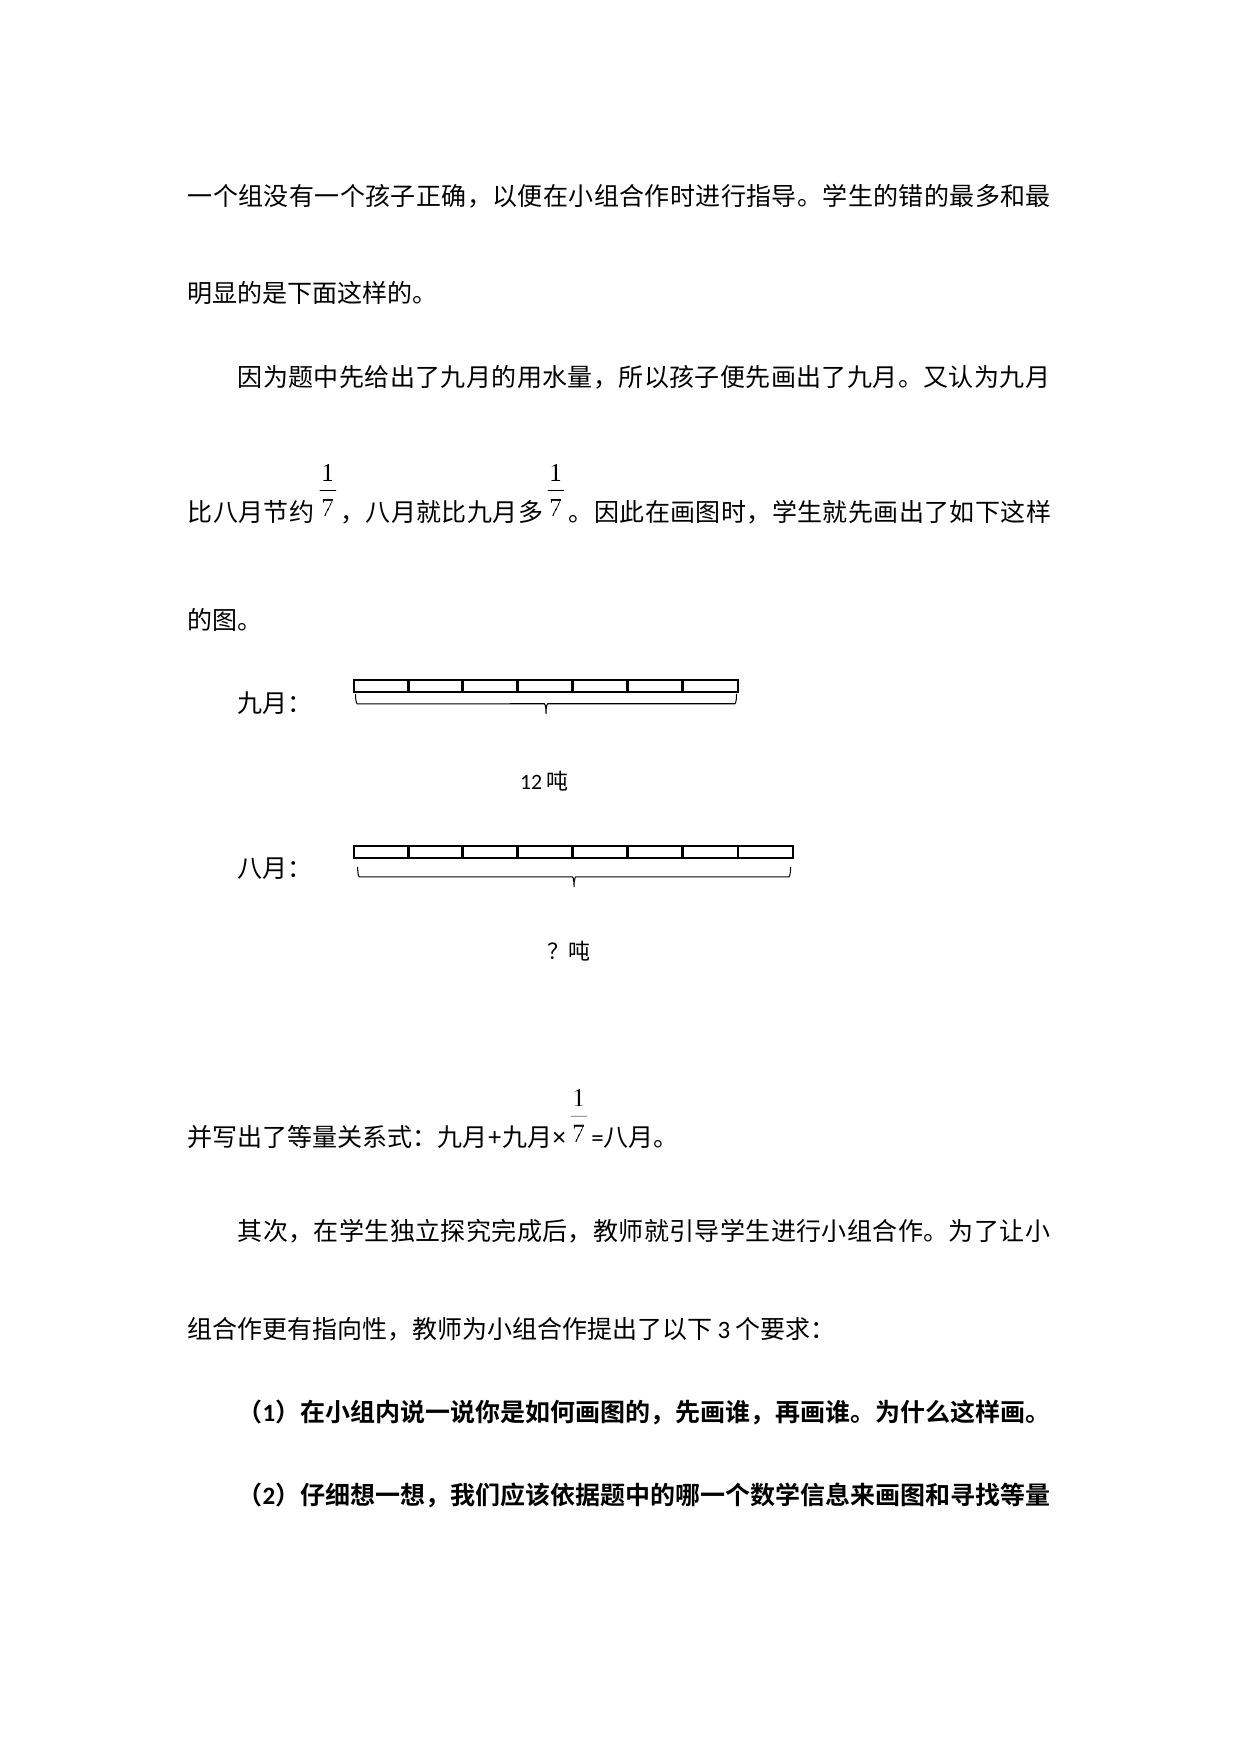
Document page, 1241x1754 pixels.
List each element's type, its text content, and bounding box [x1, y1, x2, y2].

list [187, 1461, 1053, 1526]
text 并写出了等量关系式：九月+九月×=八月。 [187, 1082, 1053, 1179]
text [187, 162, 1053, 324]
list 在小组内说一说你是如何画图的，先画谁，再画谁。为什么这样画。 [187, 1378, 1053, 1443]
text 八月： [187, 834, 1053, 899]
text 九月： [187, 669, 1053, 734]
text 因为题中先给出了九月的用水量，所以孩子便先画出了九月。又认为九月比八月节约，八月就比九月多。因此在画图时，学生就先画出了如下这样的图。 [187, 343, 1053, 651]
text 其次，在学生独立探究完成后，教师就引导学生进行小组合作。为了让小组合作更有指向性，教师为小组合作提出了以下3个要求： [187, 1197, 1053, 1360]
